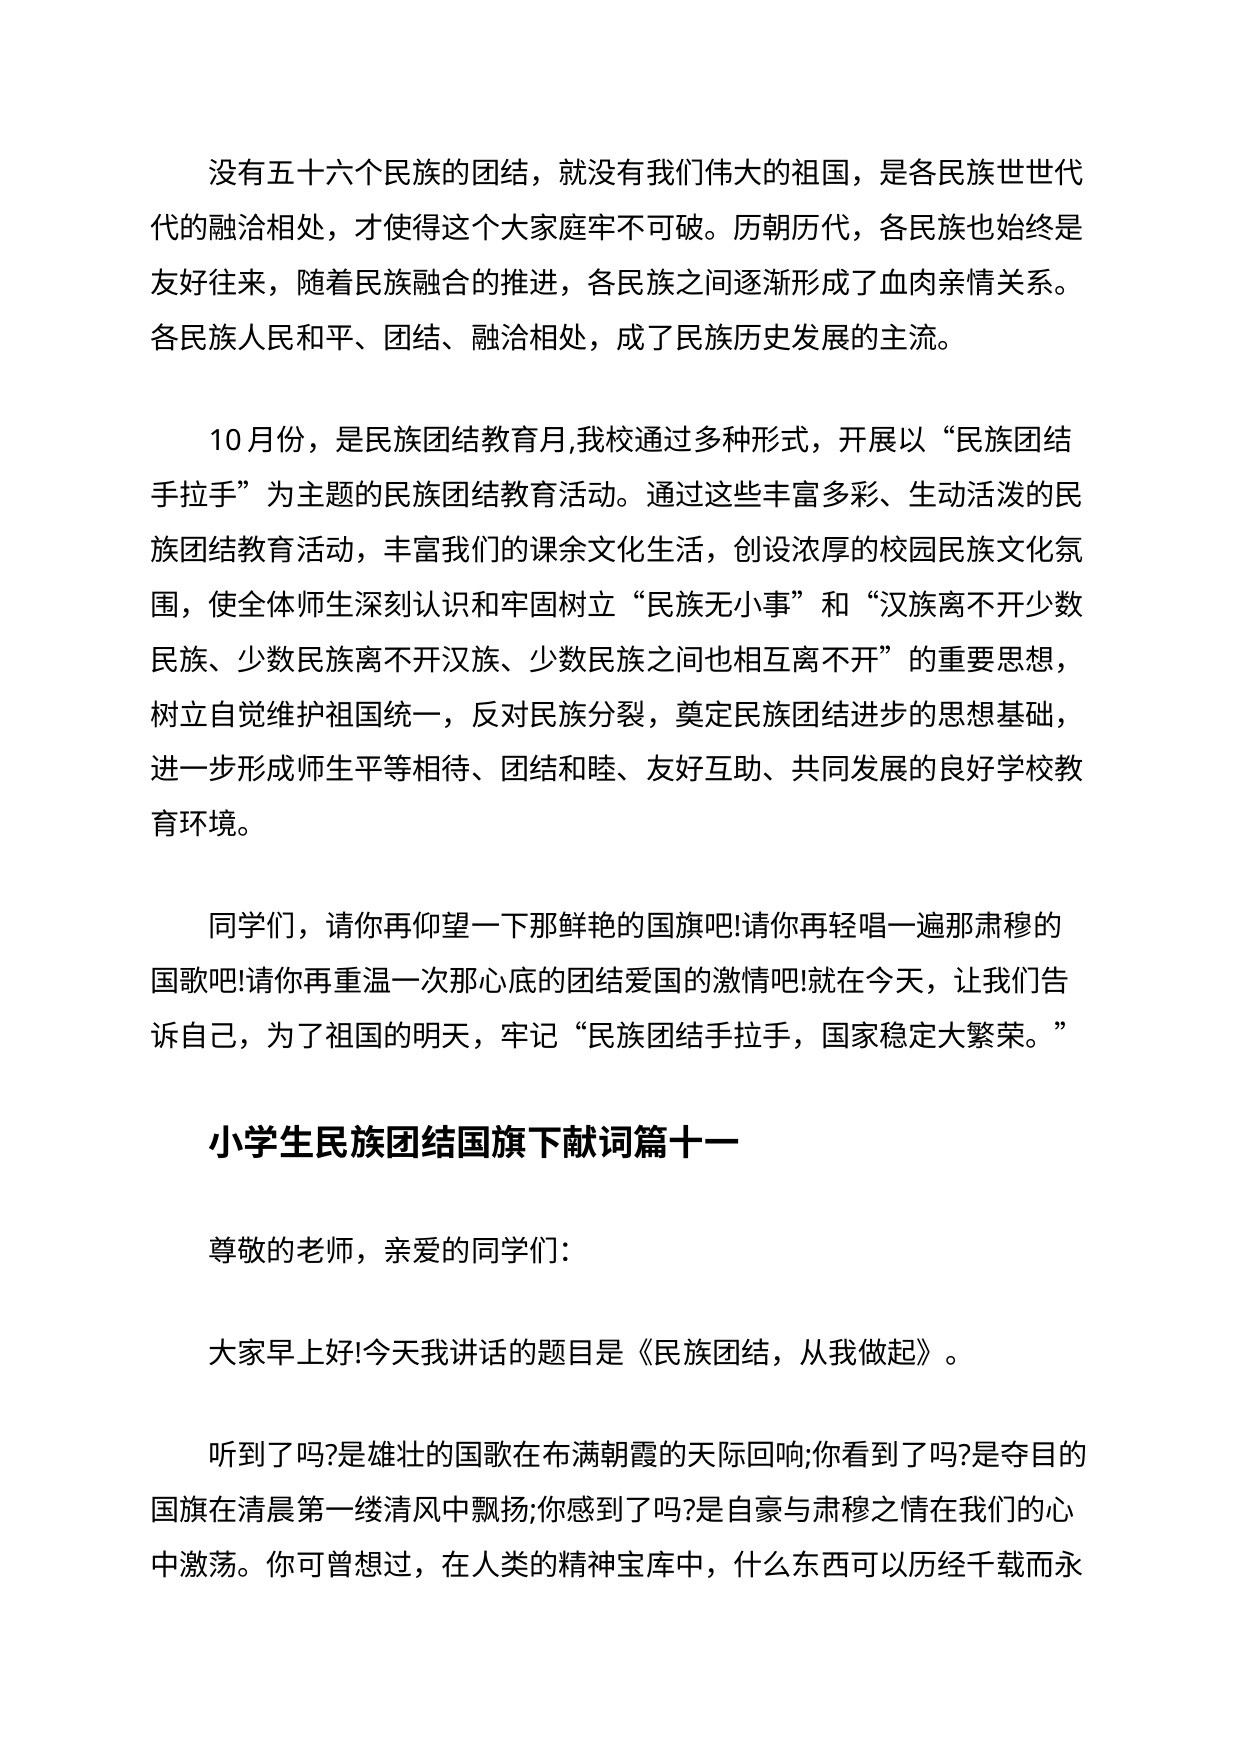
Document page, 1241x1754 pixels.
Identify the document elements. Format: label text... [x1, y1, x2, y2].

text 没有五十六个民族的团结，就没有我们伟大的祖国，是各民族世世代代的融洽相处，才使得这个大家庭牢不可破。历朝历代，各民族也始终是友好往来，随着民族融合的推进，各民族之间逐渐形成了血肉亲情关系。各民族人民和平、团结、融洽相处，成了民族历史发展的主流。 [150, 150, 1090, 357]
text 大家早上好!今天我讲话的题目是《民族团结，从我做起》。 [150, 1329, 1090, 1372]
text 小学生民族团结国旗下献词篇十一 [150, 1114, 1090, 1166]
text 10月份，是民族团结教育月,我校通过多种形式，开展以“民族团结手拉手”为主题的民族团结教育活动。通过这些丰富多彩、生动活泼的民族团结教育活动，丰富我们的课余文化生活，创设浓厚的校园民族文化氛围，使全体师生深刻认识和牢固树立“民族无小事”和“汉族离不开少数民族、少数民族离不开汉族、少数民族之间也相互离不开”的重要思想，树立自觉维护祖国统一，反对民族分裂，奠定民族团结进步的思想基础，进一步形成师生平等相待、团结和睦、友好互助、共同发展的良好学校教育环境。 [150, 416, 1090, 843]
text 同学们，请你再仰望一下那鲜艳的国旗吧!请你再轻唱一遍那肃穆的国歌吧!请你再重温一次那心底的团结爱国的激情吧!就在今天，让我们告诉自己，为了祖国的明天，牢记“民族团结手拉手，国家稳定大繁荣。” [150, 903, 1090, 1055]
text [150, 1432, 1090, 1584]
text 尊敬的老师，亲爱的同学们： [150, 1228, 1090, 1270]
